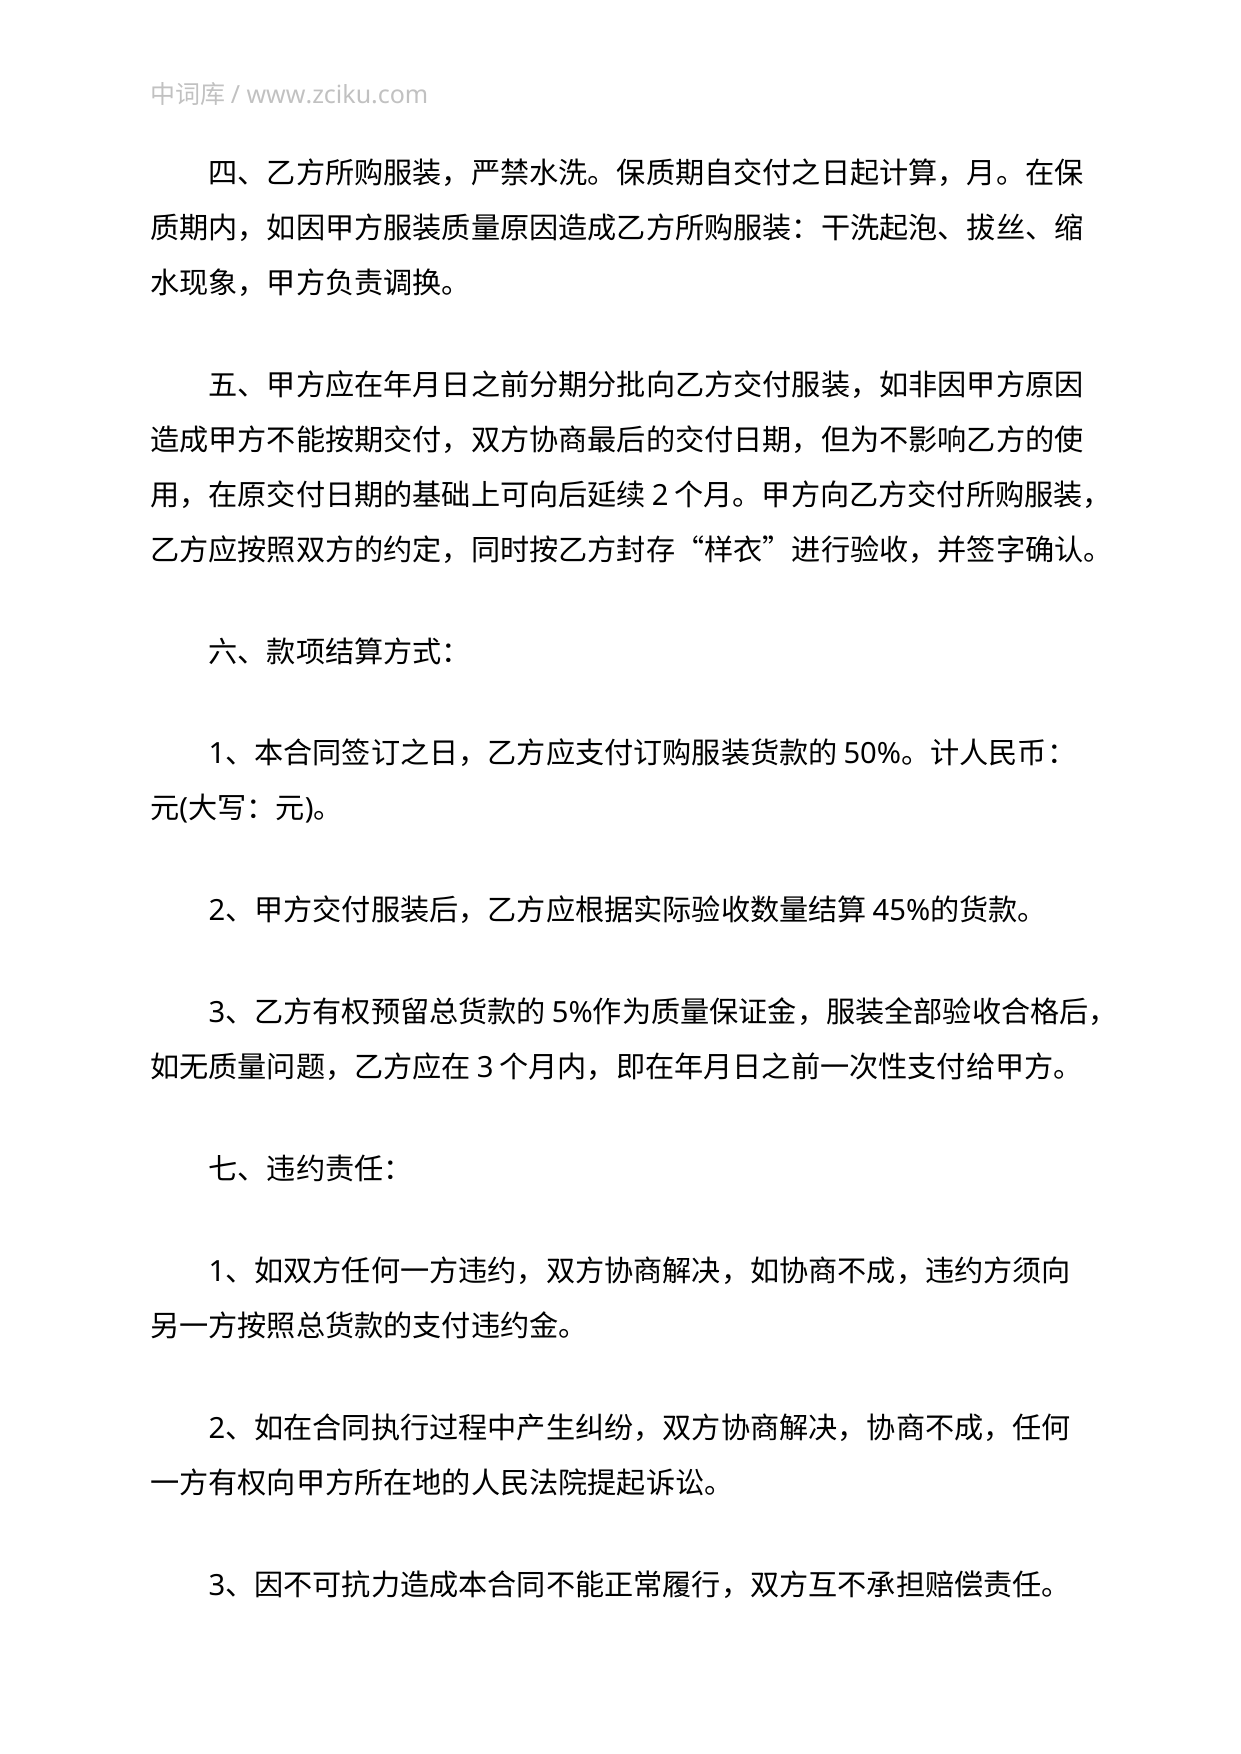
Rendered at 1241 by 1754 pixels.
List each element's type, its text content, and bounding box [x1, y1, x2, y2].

text 2、如在合同执行过程中产生纠纷，双方协商解决，协商不成，任何一方有权向甲方所在地的人民法院提起诉讼。 [150, 1404, 1090, 1502]
text 五、甲方应在年月日之前分期分批向乙方交付服装，如非因甲方原因造成甲方不能按期交付，双方协商最后的交付日期，但为不影响乙方的使用，在原交付日期的基础上可向后延续2个月。甲方向乙方交付所购服装，乙方应按照双方的约定，同时按乙方封存“样衣”进行验收，并签字确认。 [150, 362, 1090, 569]
text 四、乙方所购服装，严禁水洗。保质期自交付之日起计算，月。在保质期内，如因甲方服装质量原因造成乙方所购服装：干洗起泡、拔丝、缩水现象，甲方负责调换。 [150, 150, 1090, 302]
text 1、如双方任何一方违约，双方协商解决，如协商不成，违约方须向另一方按照总货款的支付违约金。 [150, 1248, 1090, 1345]
text 3、因不可抗力造成本合同不能正常履行，双方互不承担赔偿责任。 [150, 1561, 1090, 1603]
text 3、乙方有权预留总货款的5%作为质量保证金，服装全部验收合格后，如无质量问题，乙方应在3个月内，即在年月日之前一次性支付给甲方。 [150, 989, 1090, 1086]
text 七、违约责任： [150, 1146, 1090, 1188]
text 六、款项结算方式： [150, 628, 1090, 670]
text 1、本合同签订之日，乙方应支付订购服装货款的50%。计人民币：元(大写：元)。 [150, 730, 1090, 827]
text 2、甲方交付服装后，乙方应根据实际验收数量结算45%的货款。 [150, 887, 1090, 929]
